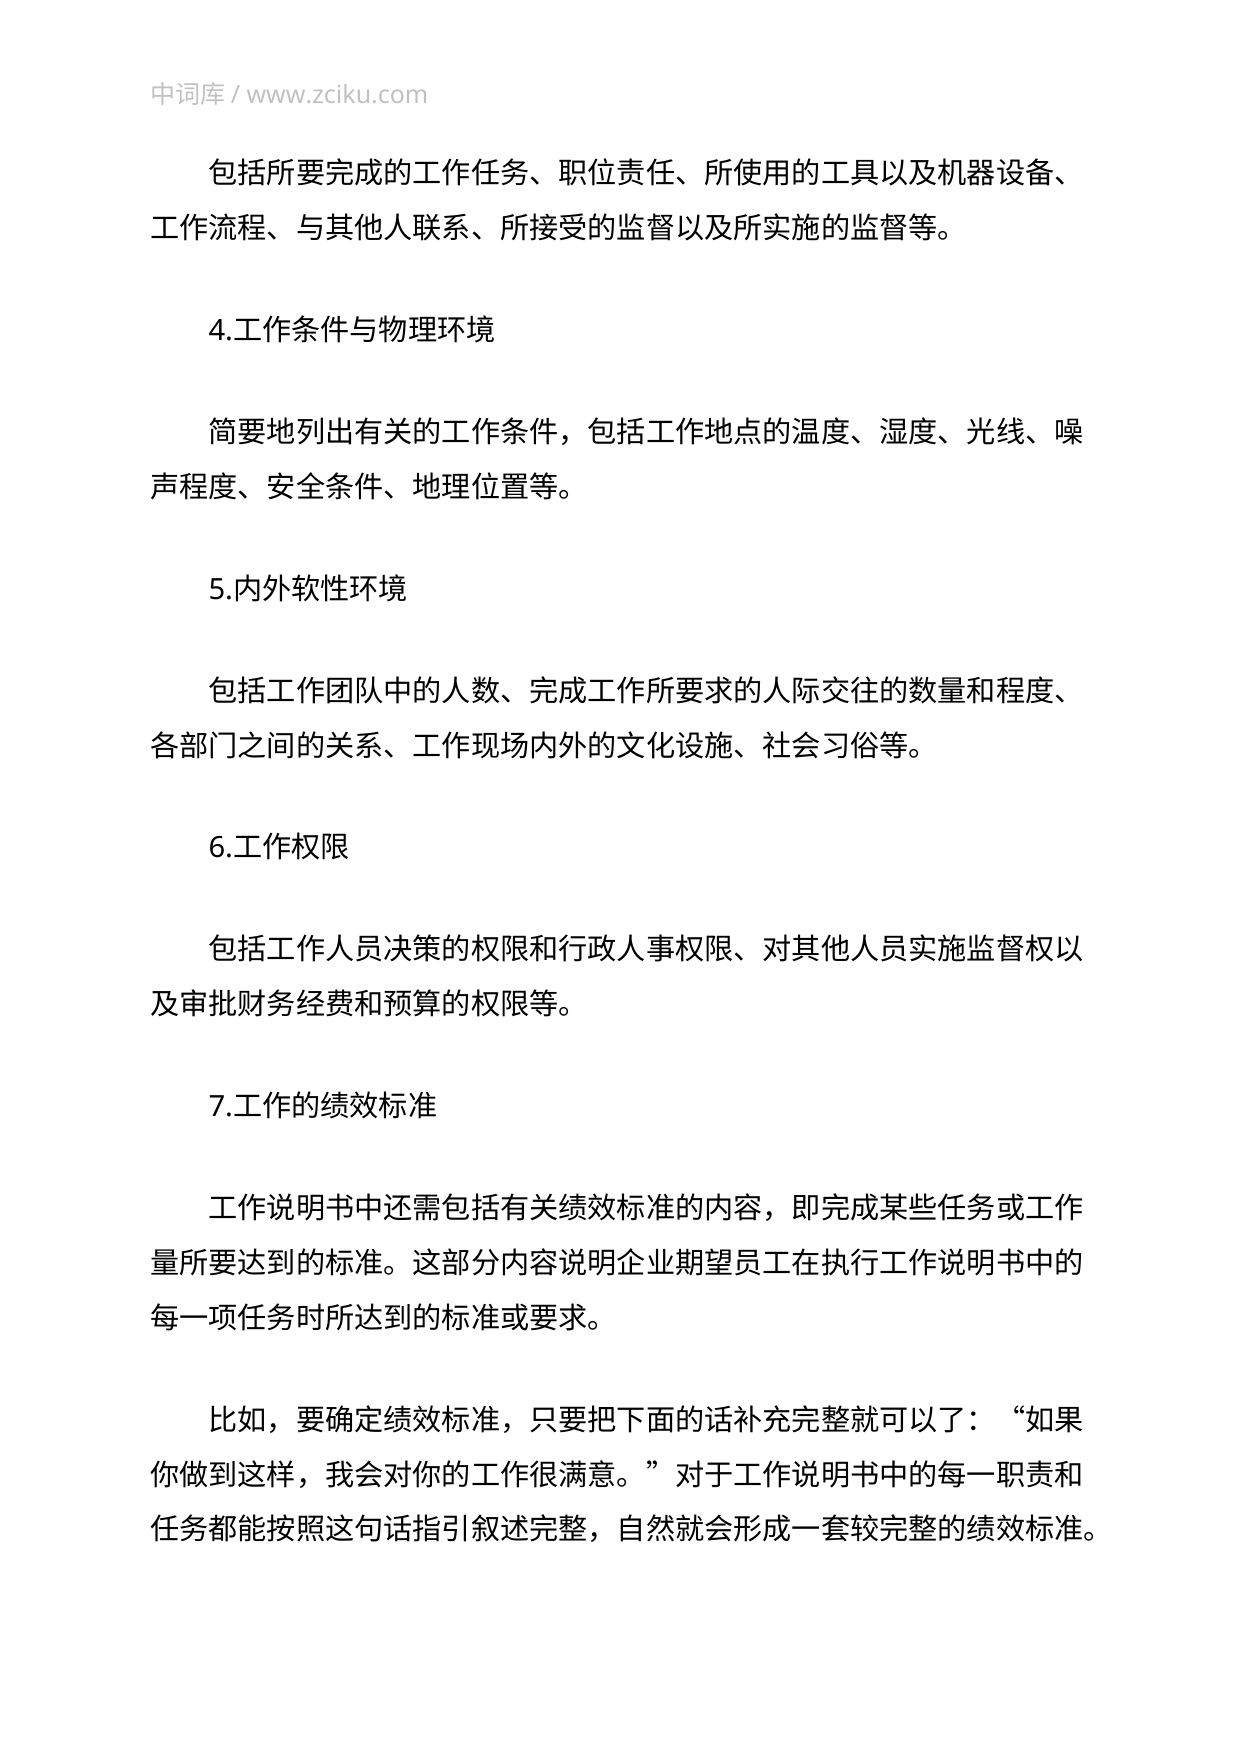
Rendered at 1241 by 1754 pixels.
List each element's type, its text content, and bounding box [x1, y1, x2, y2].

text 简要地列出有关的工作条件，包括工作地点的温度、湿度、光线、噪声程度、安全条件、地理位置等。 [150, 409, 1090, 506]
text 工作说明书中还需包括有关绩效标准的内容，即完成某些任务或工作量所要达到的标准。这部分内容说明企业期望员工在执行工作说明书中的每一项任务时所达到的标准或要求。 [150, 1184, 1090, 1337]
text 包括所要完成的工作任务、职位责任、所使用的工具以及机器设备、工作流程、与其他人联系、所接受的监督以及所实施的监督等。 [150, 150, 1090, 247]
text 4.工作条件与物理环境 [150, 307, 1090, 349]
text 6.工作权限 [150, 824, 1090, 866]
text 包括工作团队中的人数、完成工作所要求的人际交往的数量和程度、各部门之间的关系、工作现场内外的文化设施、社会习俗等。 [150, 667, 1090, 764]
text 包括工作人员决策的权限和行政人事权限、对其他人员实施监督权以及审批财务经费和预算的权限等。 [150, 926, 1090, 1023]
text 比如，要确定绩效标准，只要把下面的话补充完整就可以了：“如果你做到这样，我会对你的工作很满意。”对于工作说明书中的每一职责和任务都能按照这句话指引叙述完整，自然就会形成一套较完整的绩效标准。 [150, 1396, 1090, 1548]
text 5.内外软性环境 [150, 565, 1090, 608]
text 7.工作的绩效标准 [150, 1083, 1090, 1125]
